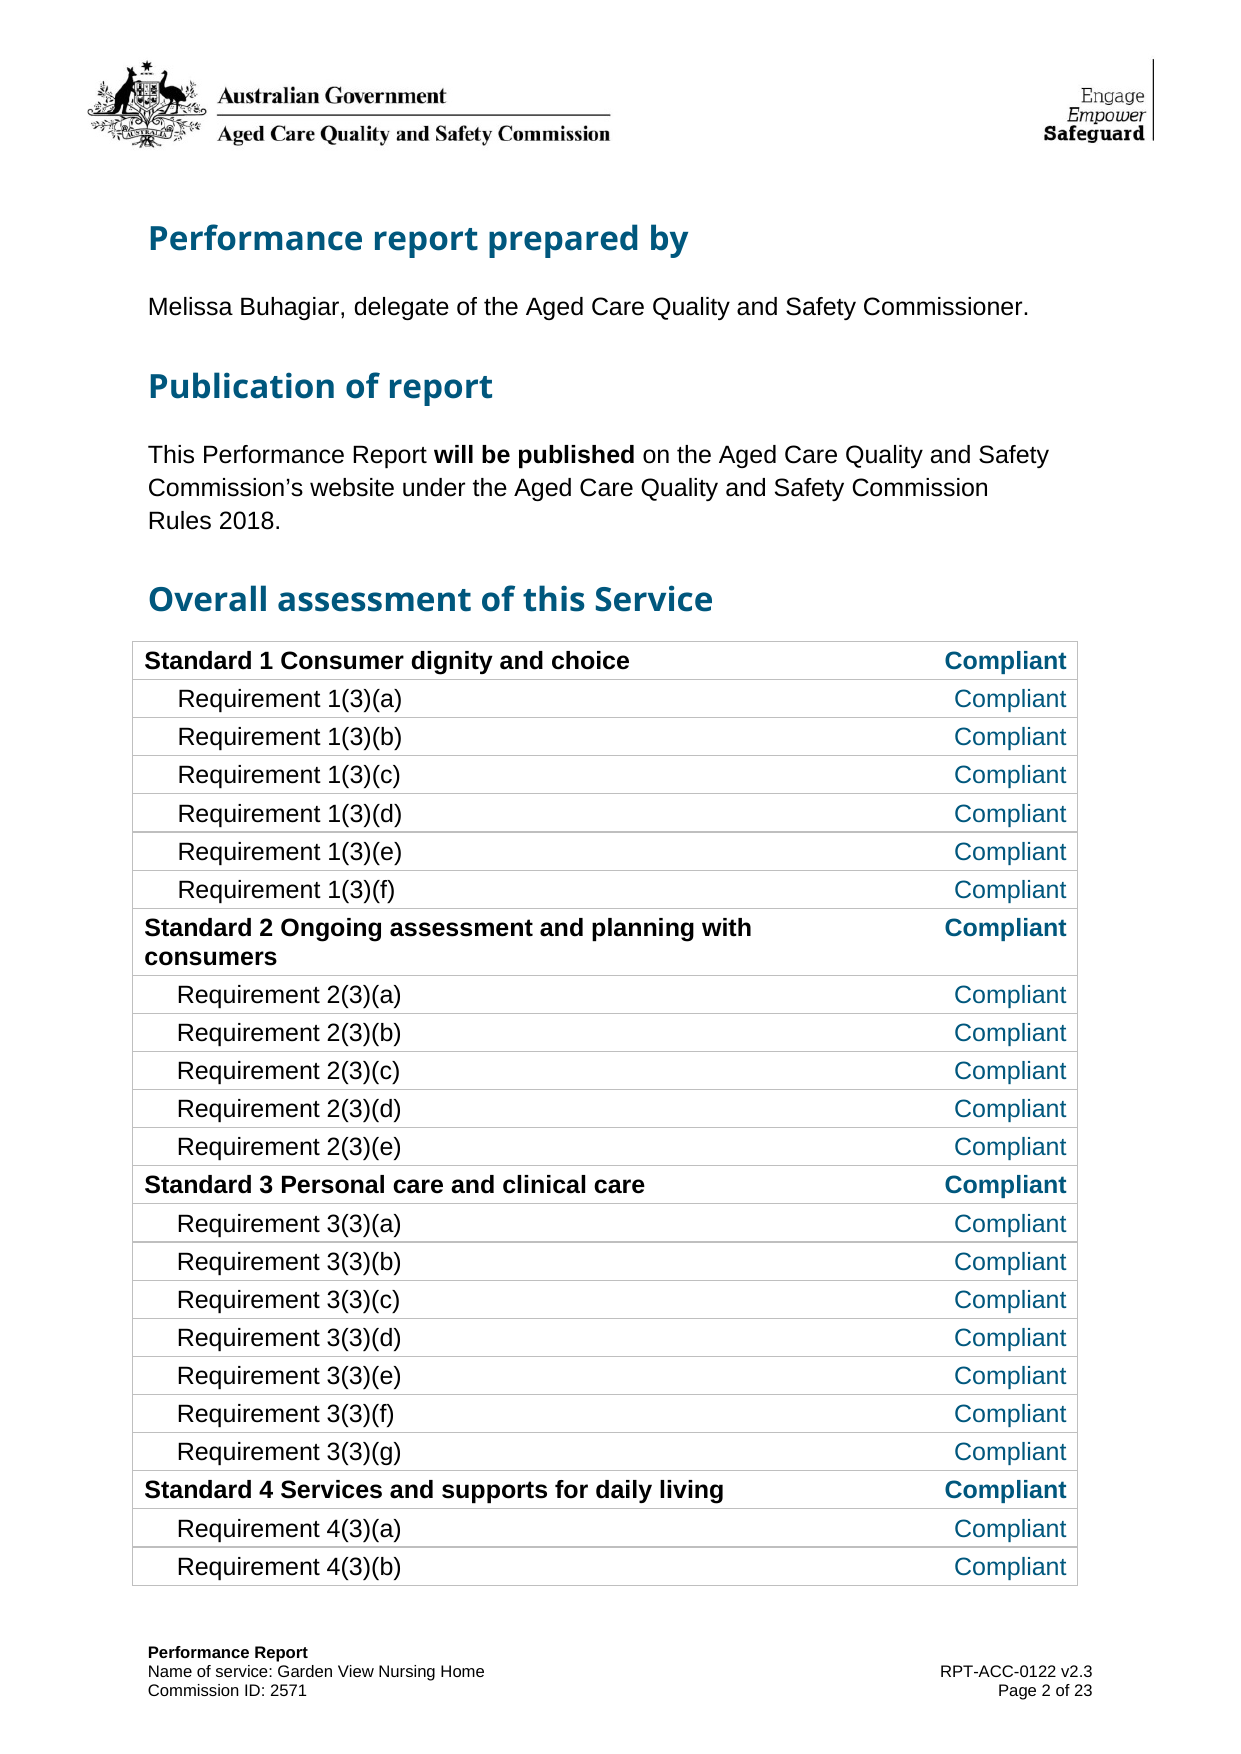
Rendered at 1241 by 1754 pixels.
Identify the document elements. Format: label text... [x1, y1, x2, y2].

table_cell Compliant [878, 1243, 1077, 1279]
table_cell Compliant [878, 1014, 1077, 1051]
table_cell Requirement 2(3)(c) [133, 1052, 878, 1089]
table_cell Standard 4 Services and supports for daily living [133, 1471, 878, 1508]
table_cell Requirement 1(3)(d) [133, 794, 878, 831]
table_cell Compliant [878, 1433, 1077, 1470]
table_cell Requirement 3(3)(a) [133, 1204, 878, 1241]
text Melissa Buhagiar, delegate of the Aged Care Quality and Safety Commissioner. [148, 292, 1092, 321]
table_cell Compliant [878, 1509, 1077, 1546]
table_header Standard 1 Consumer dignity and choice [133, 642, 878, 679]
table_cell Requirement 1(3)(f) [133, 871, 878, 908]
table_cell Compliant [878, 833, 1077, 869]
table_cell Requirement 1(3)(a) [133, 680, 878, 717]
table_cell Requirement 3(3)(g) [133, 1433, 878, 1470]
table_cell Requirement 2(3)(b) [133, 1014, 878, 1051]
table_cell Requirement 1(3)(e) [133, 833, 878, 869]
text This Performance Report will be published on the Aged Care Quality and Safety Commission’s website under the Aged Care Quality and Safety Commission Rules 2018. [148, 439, 1092, 534]
table_cell Requirement 1(3)(c) [133, 756, 878, 793]
table_cell Compliant [878, 909, 1077, 974]
table_cell Requirement 2(3)(e) [133, 1128, 878, 1165]
table_cell Compliant [878, 1204, 1077, 1241]
table_cell Requirement 1(3)(b) [133, 718, 878, 755]
table_cell Compliant [878, 718, 1077, 755]
table_cell Compliant [878, 1395, 1077, 1432]
table_cell Compliant [878, 976, 1077, 1013]
table_header Compliant [878, 642, 1077, 679]
table_cell Requirement 3(3)(e) [133, 1357, 878, 1394]
table_cell Requirement 3(3)(b) [133, 1243, 878, 1279]
subtitle Overall assessment of this Service [148, 576, 1092, 622]
table_cell Requirement 3(3)(f) [133, 1395, 878, 1432]
table_cell Compliant [878, 680, 1077, 717]
table_cell Compliant [878, 1471, 1077, 1508]
table_cell Compliant [878, 1166, 1077, 1203]
subtitle Publication of report [148, 362, 1092, 408]
table_cell Requirement 4(3)(a) [133, 1509, 878, 1546]
picture [1, 0, 1241, 169]
table_cell Standard 3 Personal care and clinical care [133, 1166, 878, 1203]
subtitle Performance report prepared by [148, 215, 1092, 260]
table_cell Requirement 3(3)(d) [133, 1319, 878, 1356]
table_cell Compliant [878, 1281, 1077, 1318]
table_cell Compliant [878, 1357, 1077, 1394]
table_cell Compliant [878, 1548, 1077, 1584]
table_cell Requirement 4(3)(b) [133, 1548, 878, 1584]
table_cell Compliant [878, 1090, 1077, 1127]
table_cell Compliant [878, 1319, 1077, 1356]
table_cell Compliant [878, 794, 1077, 831]
table_cell Requirement 3(3)(c) [133, 1281, 878, 1318]
table_cell Compliant [878, 756, 1077, 793]
table_cell Standard 2 Ongoing assessment and planning with consumers [133, 909, 878, 974]
table_cell Compliant [878, 1052, 1077, 1089]
table_cell Requirement 2(3)(a) [133, 976, 878, 1013]
table_cell Compliant [878, 1128, 1077, 1165]
table_cell Compliant [878, 871, 1077, 908]
table_cell Requirement 2(3)(d) [133, 1090, 878, 1127]
